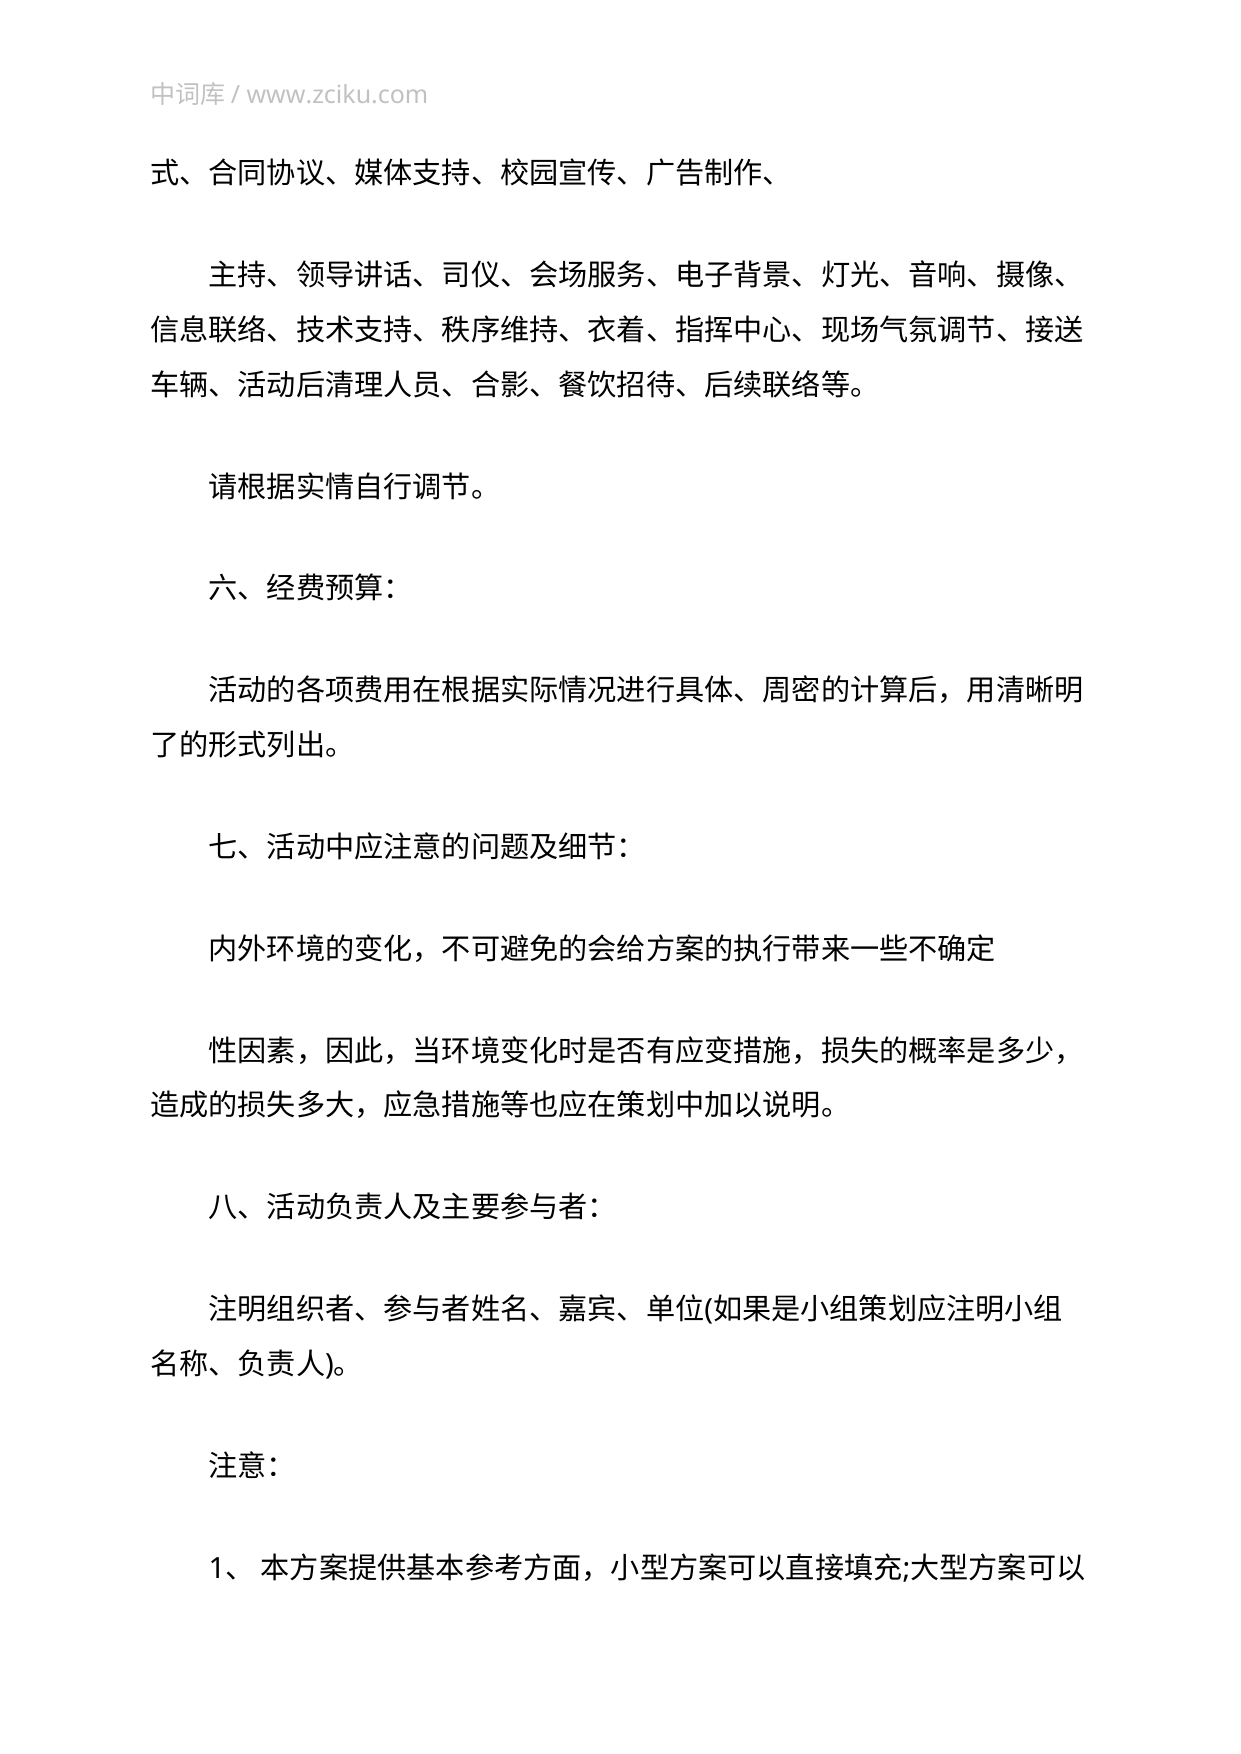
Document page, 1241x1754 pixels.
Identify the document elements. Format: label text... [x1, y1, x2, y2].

text 性因素，因此，当环境变化时是否有应变措施，损失的概率是多少，造成的损失多大，应急措施等也应在策划中加以说明。 [150, 1027, 1090, 1124]
text 内外环境的变化，不可避免的会给方案的执行带来一些不确定 [150, 925, 1090, 968]
text 活动的各项费用在根据实际情况进行具体、周密的计算后，用清晰明了的形式列出。 [150, 667, 1090, 764]
text 注明组织者、参与者姓名、嘉宾、单位(如果是小组策划应注明小组名称、负责人)。 [150, 1286, 1090, 1383]
text 主持、领导讲话、司仪、会场服务、电子背景、灯光、音响、摄像、信息联络、技术支持、秩序维持、衣着、指挥中心、现场气氛调节、接送车辆、活动后清理人员、合影、餐饮招待、后续联络等。 [150, 252, 1090, 404]
text 七、活动中应注意的问题及细节： [150, 823, 1090, 866]
text 请根据实情自行调节。 [150, 463, 1090, 506]
text 八、活动负责人及主要参与者： [150, 1184, 1090, 1226]
text 注意： [150, 1442, 1090, 1485]
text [150, 1544, 1090, 1587]
text 六、经费预算： [150, 565, 1090, 607]
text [150, 150, 1090, 192]
